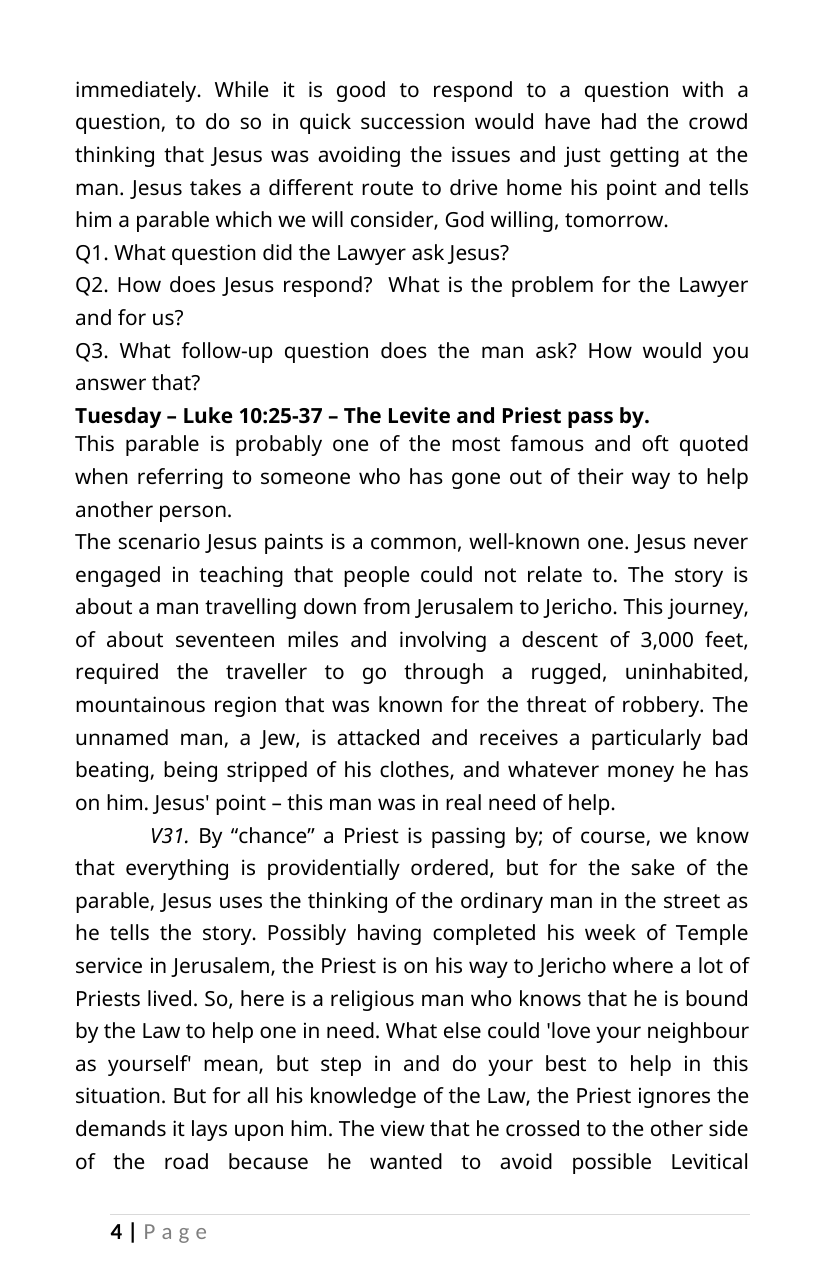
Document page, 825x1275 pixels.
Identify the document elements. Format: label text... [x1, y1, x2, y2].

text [75, 821, 750, 1175]
text Q2. How does Jesus respond? What is the problem for the Lawyer and for us? [75, 271, 750, 332]
text The scenario Jesus paints is a common, well-known one. Jesus never engaged in teaching that people could not relate to. The story is about a man travelling down from Jerusalem to Jericho. This journey, of about seventeen miles and involving a descent of 3,000 feet, required the traveller to go through a rugged, uninhabited, mountainous region that was known for the threat of robbery. The unnamed man, a Jew, is attacked and receives a particularly bad beating, being stripped of his clothes, and whatever money he has on him. Jesus' point – this man was in real need of help. [75, 527, 750, 817]
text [75, 75, 750, 234]
text Q1. What question did the Lawyer ask Jesus? [75, 238, 750, 266]
text Q3. What follow-up question does the man ask? How would you answer that? [75, 336, 750, 397]
text Tuesday – Luke 10:25-37 – The Levite and Priest pass by. [75, 401, 750, 429]
text This parable is probably one of the most famous and oft quoted when referring to someone who has gone out of their way to help another person. [75, 429, 750, 523]
